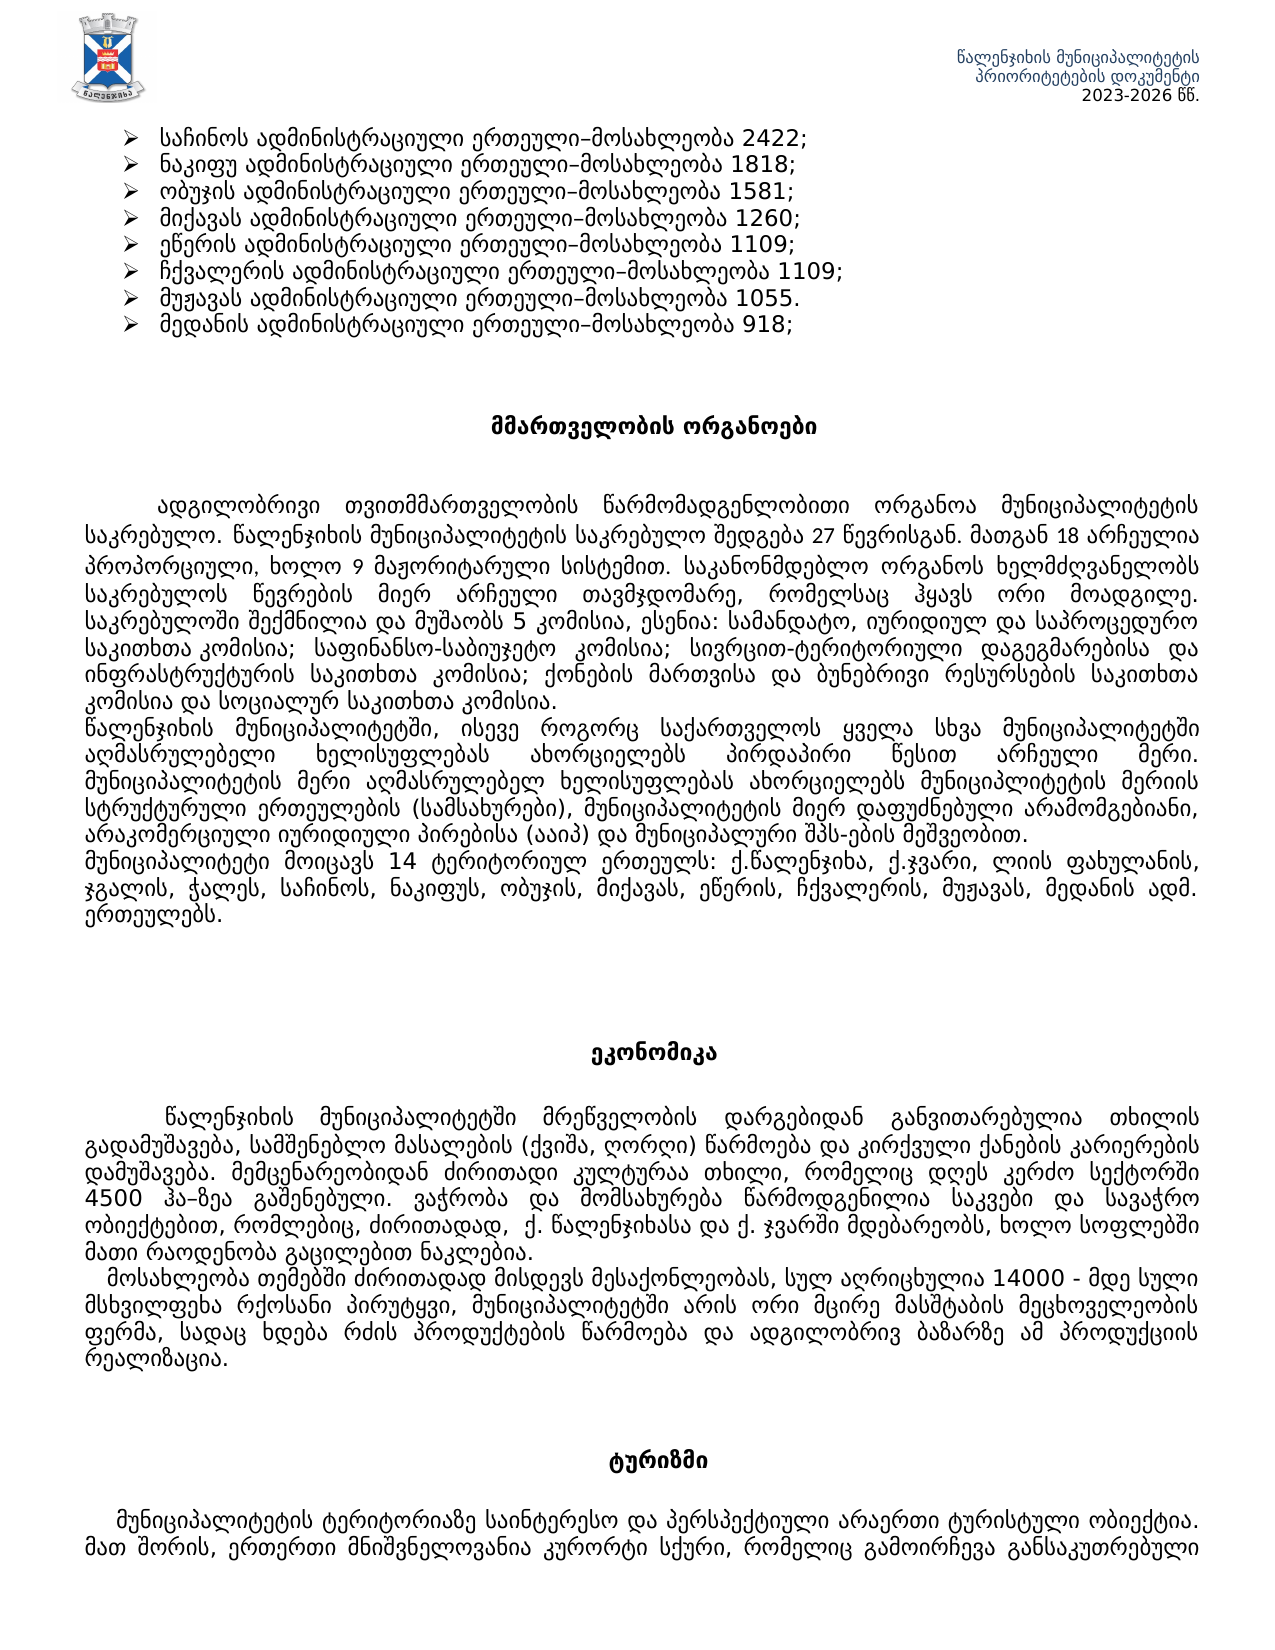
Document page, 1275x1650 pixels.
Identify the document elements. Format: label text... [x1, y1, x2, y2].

text წალენჯიხის მუნიციპალიტეტში მრეწველობის დარგებიდან განვითარებულია თხილის გადამუშავება, სამშენებლო მასალების (ქვიშა, ღორღი) წარმოება და კირქვული ქანების კარიერების დამუშავება. მემცენარეობიდან ძირითადი კულტურაა თხილი, რომელიც დღეს კერძო სექტორში 4500 ჰა–ზეა გაშენებული. ვაჭრობა და მომსახურება წარმოდგენილია საკვები და სავაჭრო ობიექტებით, რომლებიც, ძირითადად, ქ. წალენჯიხასა და ქ. ჯვარში მდებარეობს, ხოლო სოფლებში მათი რაოდენობა გაცილებით ნაკლებია. [84, 1101, 1200, 1266]
text ადგილობრივი თვითმმართველობის წარმომადგენლობითი ორგანოა მუნიციპალიტეტის საკრებულო. წალენჯიხის მუნიციპალიტეტის საკრებულო შედგება 27 წევრისგან. მათგან 18 არჩეულია პროპორციული, ხოლო 9 მაჟორიტარული სისტემით. საკანონმდებლო ორგანოს ხელმძღვანელობს საკრებულოს წევრების მიერ არჩეული თავმჯდომარე, რომელსაც ჰყავს ორი მოადგილე. საკრებულოში შექმნილია და მუშაობს 5 კომისია, ესენია: სამანდატო, იურიდიულ და საპროცედურო საკითხთა კომისია; საფინანსო-საბიუჯეტო კომისია; სივრცით-ტერიტორიული დაგეგმარებისა და ინფრასტრუქტურის საკითხთა კომისია; ქონების მართვისა და ბუნებრივი რესურსების საკითხთა კომისია და სოციალურ საკითხთა კომისია. [84, 492, 1200, 715]
text მუნიციპალიტეტი მოიცავს 14 ტერიტორიულ ერთეულს: ქ.წალენჯიხა, ქ.ჯვარი, ლიის ფახულანის, ჯგალის, ჭალეს, საჩინოს, ნაკიფუს, ობუჯის, მიქავას, ეწერის, ჩქვალერის, მუჟავას, მედანის ადმ. ერთეულებს. [84, 848, 1200, 928]
subtitle ტურიზმი [84, 1447, 1200, 1474]
list ნაკიფუ ადმინისტრაციული ერთეული–მოსახლეობა 1818; [122, 152, 1200, 178]
subtitle ეკონომიკა [84, 1039, 1200, 1066]
subtitle მმართველობის ორგანოები [84, 413, 1200, 439]
list საჩინოს ადმინისტრაციული ერთეული–მოსახლეობა 2422; [122, 125, 1200, 152]
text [84, 1507, 1200, 1561]
list ობუჯის ადმინისტრაციული ერთეული–მოსახლეობა 1581; [122, 178, 1200, 205]
text მოსახლეობა თემებში ძირითადად მისდევს მესაქონლეობას, სულ აღრიცხულია 14000 - მდე სული მსხვილფეხა რქოსანი პირუტყვი, მუნიციპალიტეტში არის ორი მცირე მასშტაბის მეცხოველეობის ფერმა, სადაც ხდება რძის პროდუქტების წარმოება და ადგილობრივ ბაზარზე ამ პროდუქციის რეალიზაცია. [84, 1266, 1200, 1372]
text წალენჯიხის მუნიციპალიტეტში, ისევე როგორც საქართველოს ყველა სხვა მუნიციპალიტეტში აღმასრულებელი ხელისუფლებას ახორციელებს პირდაპირი წესით არჩეული მერი. მუნიციპალიტეტის მერი აღმასრულებელ ხელისუფლებას ახორციელებს მუნიციპლიტეტის მერიის სტრუქტურული ერთეულების (სამსახურები), მუნიციპალიტეტის მიერ დაფუძნებული არამომგებიანი, არაკომერციული იურიდიული პირებისა (ააიპ) და მუნიციპალური შპს-ების მეშვეობით. [84, 715, 1200, 848]
list ჩქვალერის ადმინისტრაციული ერთეული–მოსახლეობა 1109; [122, 258, 1200, 285]
list მუჟავას ადმინისტრაციული ერთეული–მოსახლეობა 1055. [122, 285, 1200, 312]
list ეწერის ადმინისტრაციული ერთეული–მოსახლეობა 1109; [122, 232, 1200, 258]
picture [57, 11, 158, 103]
list მედანის ადმინისტრაციული ერთეული–მოსახლეობა 918; [122, 312, 1200, 338]
list მიქავას ადმინისტრაციული ერთეული–მოსახლეობა 1260; [122, 205, 1200, 232]
